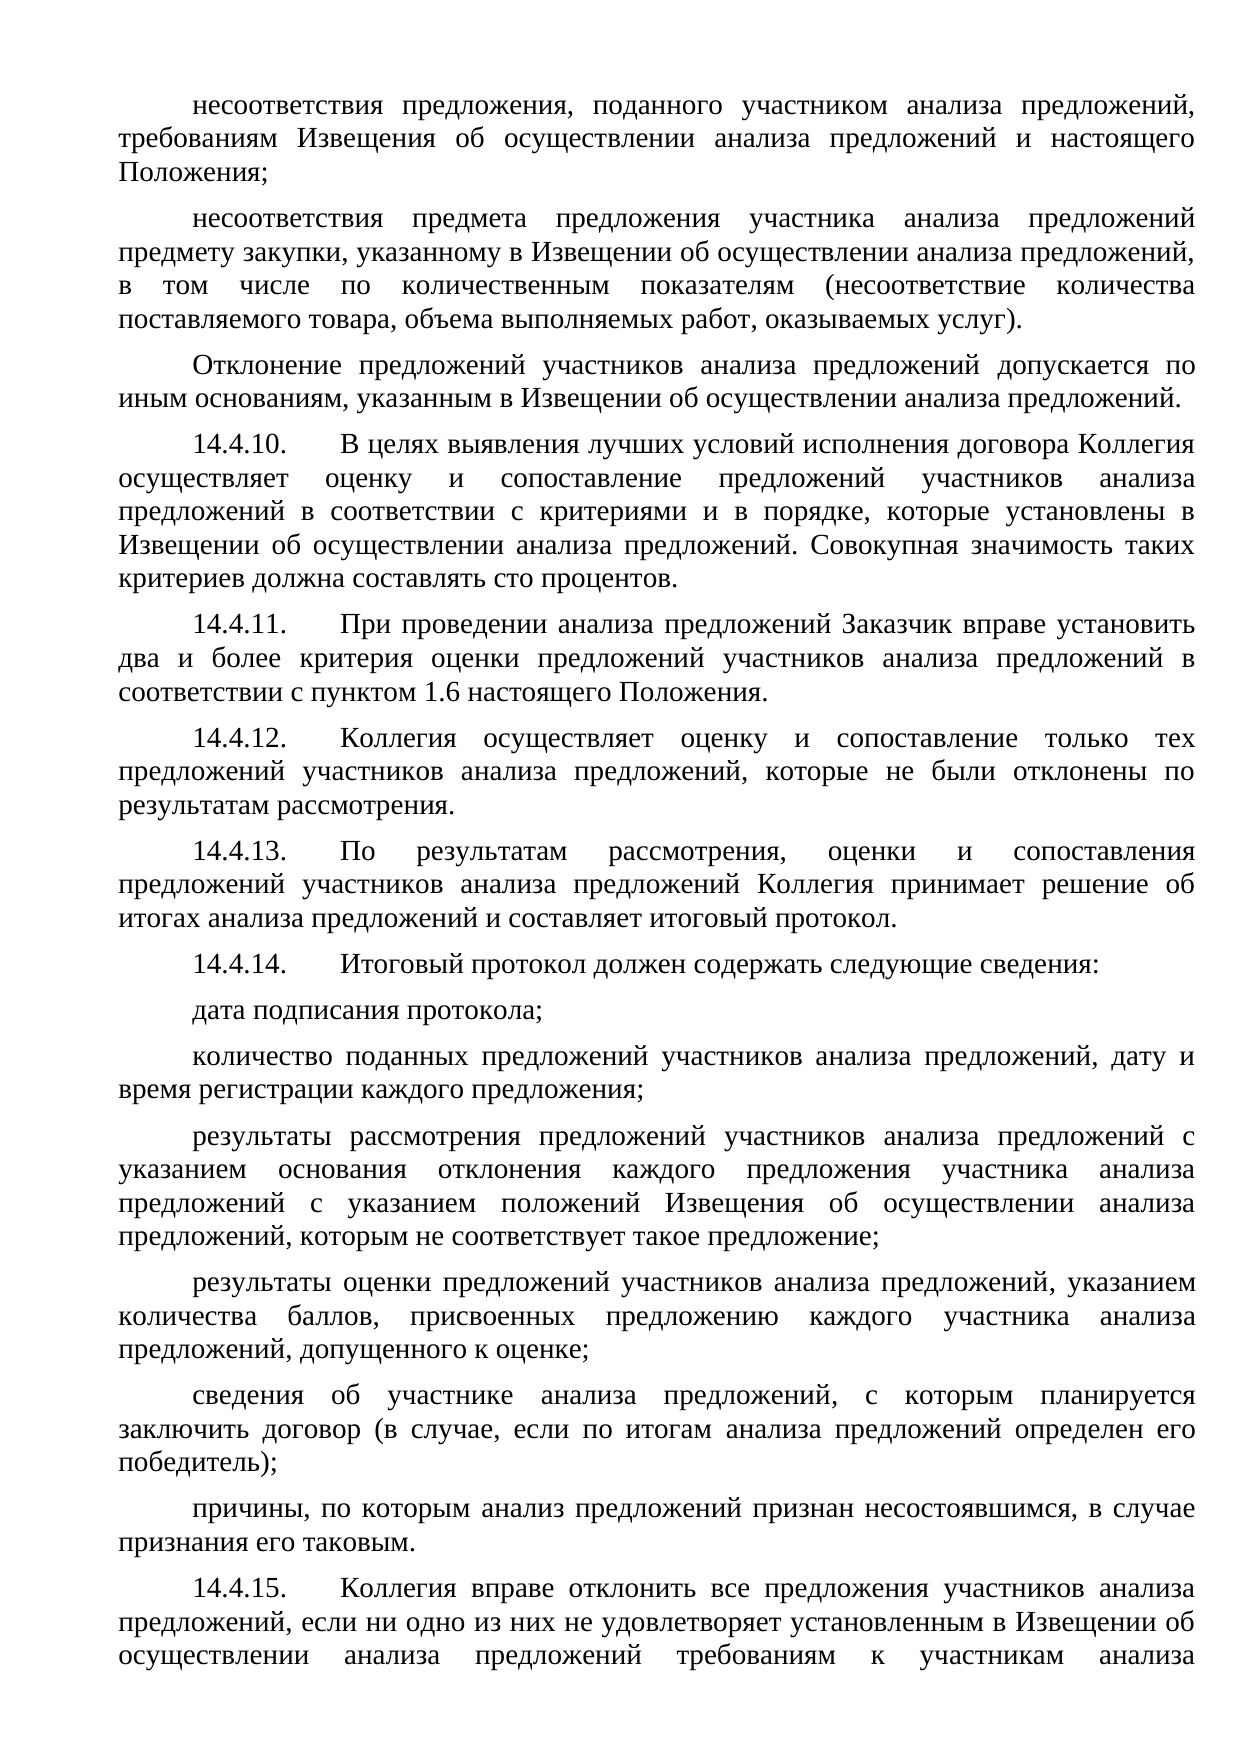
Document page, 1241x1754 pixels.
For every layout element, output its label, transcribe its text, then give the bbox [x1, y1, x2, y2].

list несоответствия предложения, поданного участником анализа предложений, требованиям Извещения об осуществлении анализа предложений и настоящего Положения; [118, 87, 1196, 188]
text результаты рассмотрения предложений участников анализа предложений с указанием основания отклонения каждого предложения участника анализа предложений с указанием положений Извещения об осуществлении анализа предложений, которым не соответствует такое предложение; [118, 1118, 1196, 1252]
text Отклонение предложений участников анализа предложений допускается по иным основаниям, указанным в Извещении об осуществлении анализа предложений. [118, 347, 1196, 414]
list В целях выявления лучших условий исполнения договора Коллегия осуществляет оценку и сопоставление предложений участников анализа предложений в соответствии с критериями и в порядке, которые установлены в Извещении об осуществлении анализа предложений. Совокупная значимость таких критериев должна составлять сто процентов. [118, 426, 1196, 594]
list При проведении анализа предложений Заказчик вправе установить два и более критерия оценки предложений участников анализа предложений в соответствии с пунктом 1.6 настоящего Положения. [118, 607, 1196, 707]
text сведения об участнике анализа предложений, с которым планируется заключить договор (в случае, если по итогам анализа предложений определен его победитель); [118, 1377, 1196, 1478]
text причины, по которым анализ предложений признан несостоявшимся, в случае признания его таковым. [118, 1491, 1196, 1558]
text количество поданных предложений участников анализа предложений, дату и время регистрации каждого предложения; [118, 1038, 1196, 1105]
text результаты оценки предложений участников анализа предложений, указанием количества баллов, присвоенных предложению каждого участника анализа предложений, допущенного к оценке; [118, 1264, 1196, 1365]
list несоответствия предмета предложения участника анализа предложений предмету закупки, указанному в Извещении об осуществлении анализа предложений, в том числе по количественным показателям (несоответствие количества поставляемого товара, объема выполняемых работ, оказываемых услуг). [118, 200, 1196, 334]
list Итоговый протокол должен содержать следующие сведения: [118, 946, 1196, 979]
text дата подписания протокола; [118, 992, 1196, 1026]
list Коллегия осуществляет оценку и сопоставление только тех предложений участников анализа предложений, которые не были отклонены по результатам рассмотрения. [118, 720, 1196, 820]
list По результатам рассмотрения, оценки и сопоставления предложений участников анализа предложений Коллегия принимает решение об итогах анализа предложений и составляет итоговый протокол. [118, 833, 1196, 933]
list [118, 1570, 1196, 1671]
